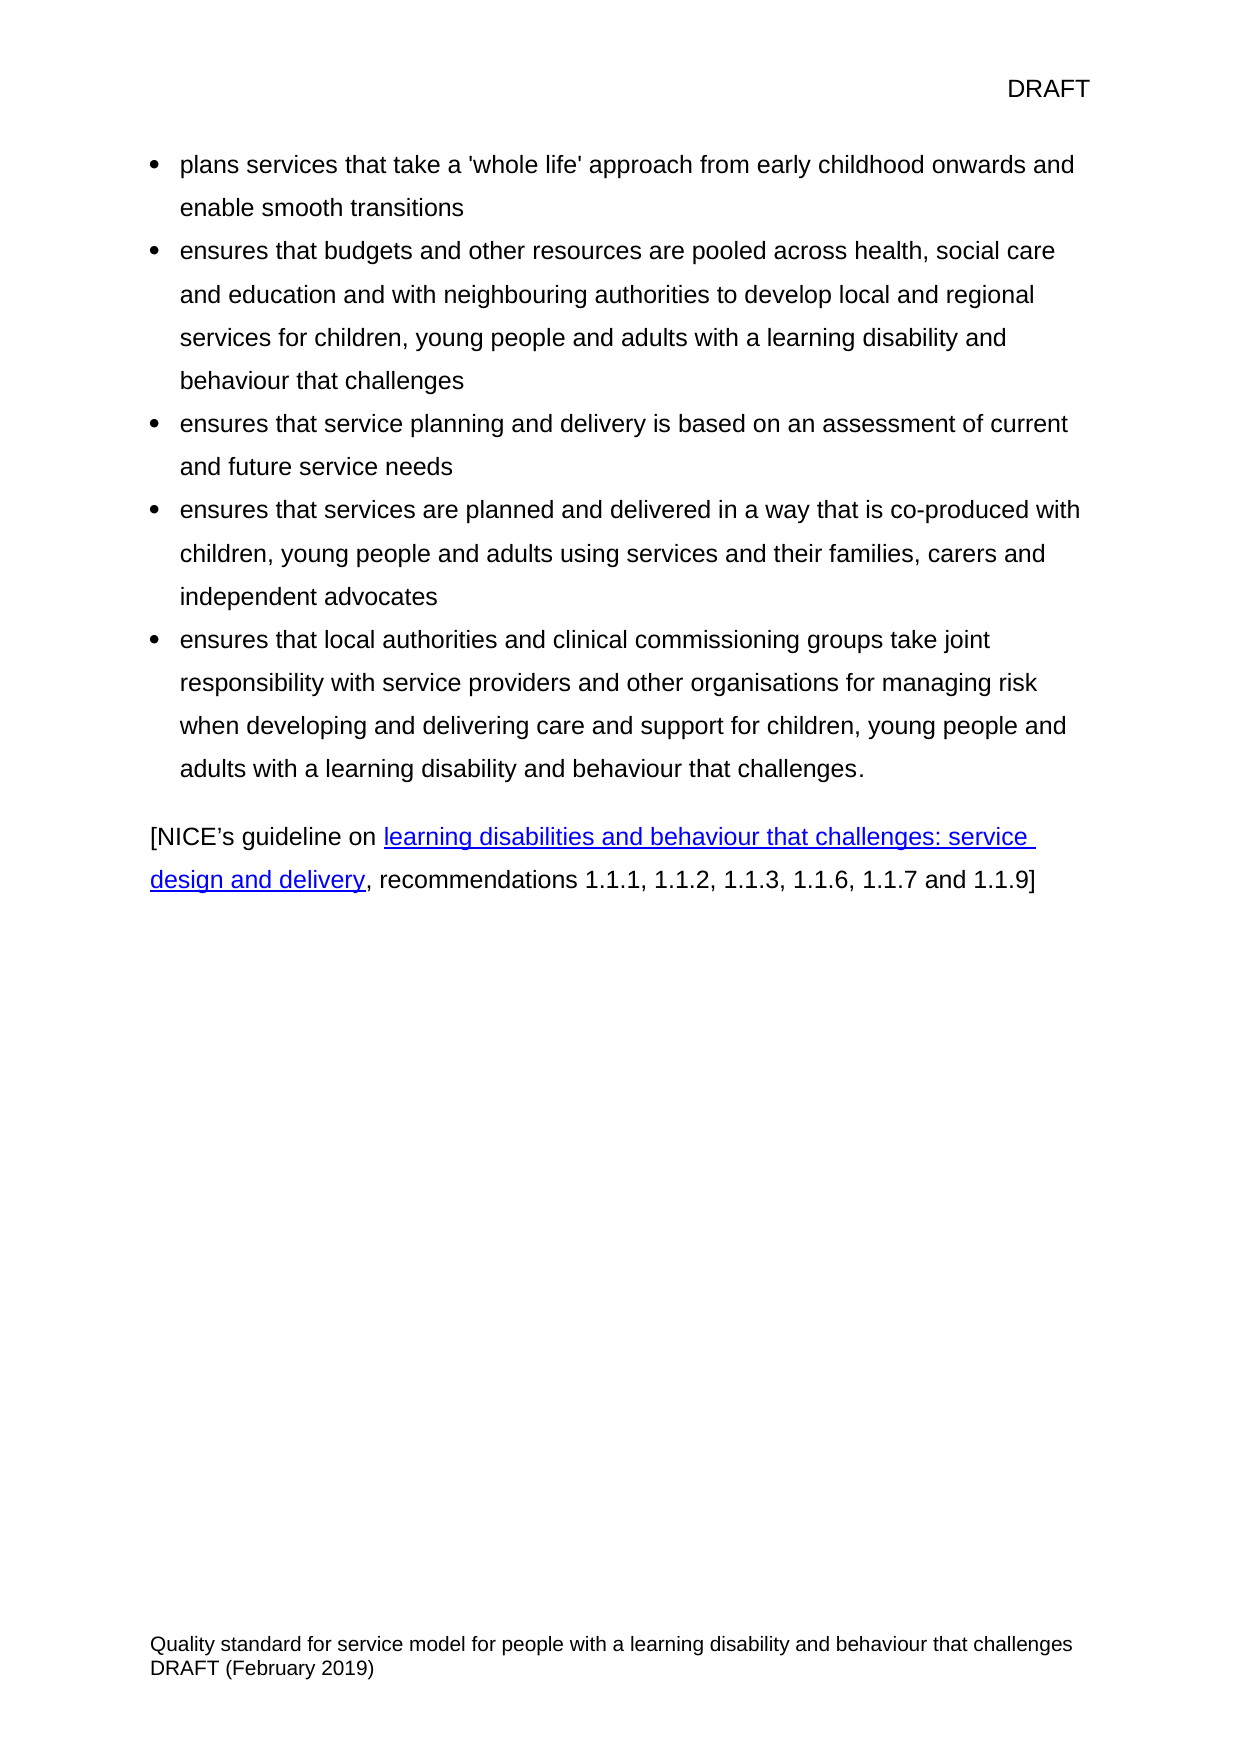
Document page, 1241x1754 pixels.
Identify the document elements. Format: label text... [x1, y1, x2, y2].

text ensures that local authorities and clinical commissioning groups take joint responsibility with service providers and other organisations for managing risk when developing and delivering care and support for children, young people and adults with a learning disability and behaviour that challenges. [150, 625, 1090, 783]
text plans services that take a 'whole life' approach from early childhood onwards and enable smooth transitions [150, 150, 1090, 222]
text ensures that services are planned and delivered in a way that is co-produced with children, young people and adults using services and their families, carers and independent advocates [150, 495, 1090, 610]
text ensures that service planning and delivery is based on an assessment of current and future service needs [150, 409, 1090, 481]
text ensures that budgets and other resources are pooled across health, social care and education and with neighbouring authorities to develop local and regional services for children, young people and adults with a learning disability and behaviour that challenges [150, 236, 1090, 394]
text [NICE’s guideline on learning disabilities and behaviour that challenges: service design and delivery, recommendations 1.1.1, 1.1.2, 1.1.3, 1.1.6, 1.1.7 and 1.1.9] [150, 822, 1090, 894]
